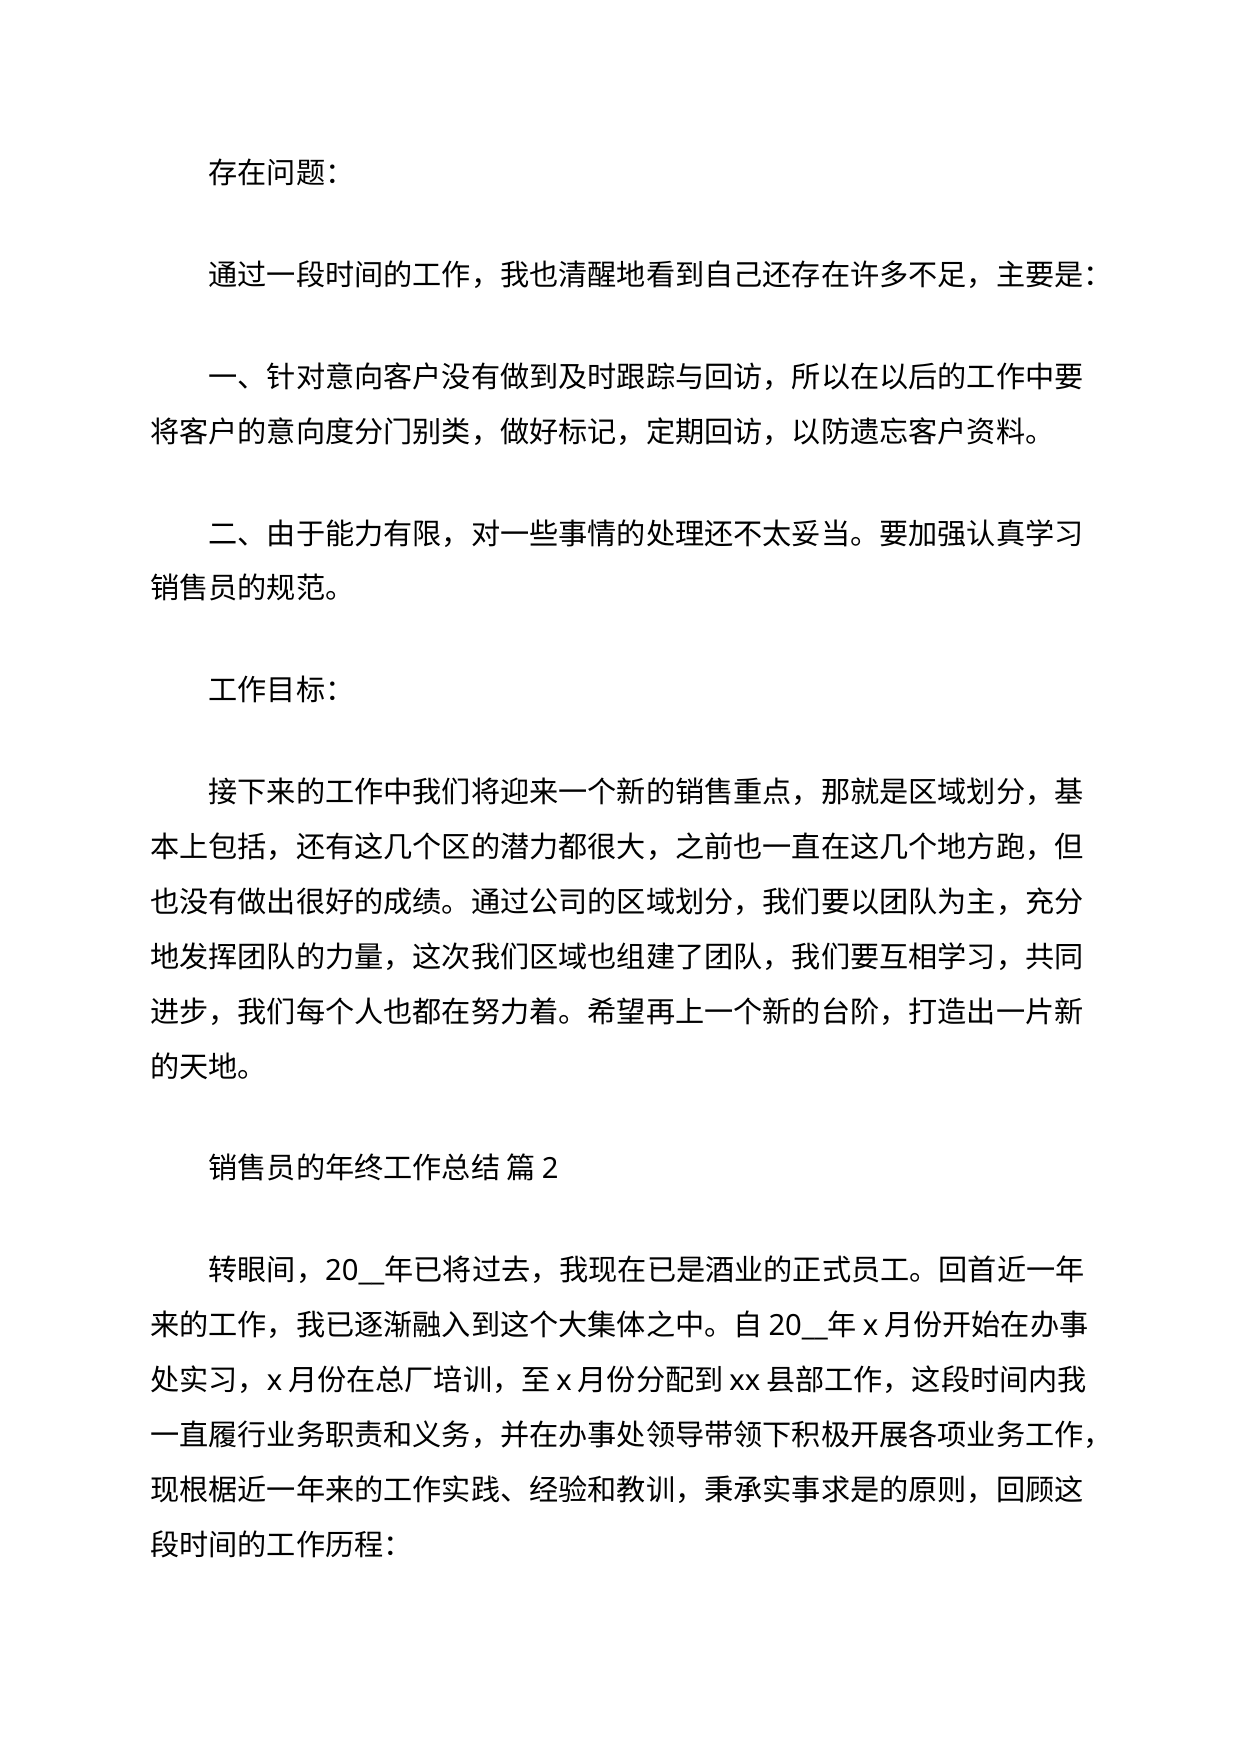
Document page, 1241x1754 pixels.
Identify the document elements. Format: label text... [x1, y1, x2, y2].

text 转眼间，20__年已将过去，我现在已是酒业的正式员工。回首近一年来的工作，我已逐渐融入到这个大集体之中。自20__年x月份开始在办事处实习，x月份在总厂培训，至x月份分配到xx县部工作，这段时间内我一直履行业务职责和义务，并在办事处领导带领下积极开展各项业务工作，现根椐近一年来的工作实践、经验和教训，秉承实事求是的原则，回顾这段时间的工作历程： [150, 1247, 1090, 1564]
text 工作目标： [150, 667, 1090, 709]
text 存在问题： [150, 150, 1090, 192]
text 通过一段时间的工作，我也清醒地看到自己还存在许多不足，主要是： [150, 252, 1090, 294]
text 接下来的工作中我们将迎来一个新的销售重点，那就是区域划分，基本上包括，还有这几个区的潜力都很大，之前也一直在这几个地方跑，但也没有做出很好的成绩。通过公司的区域划分，我们要以团队为主，充分地发挥团队的力量，这次我们区域也组建了团队，我们要互相学习，共同进步，我们每个人也都在努力着。希望再上一个新的台阶，打造出一片新的天地。 [150, 769, 1090, 1085]
text 销售员的年终工作总结 篇2 [150, 1145, 1090, 1187]
text 二、由于能力有限，对一些事情的处理还不太妥当。要加强认真学习销售员的规范。 [150, 510, 1090, 607]
text 一、针对意向客户没有做到及时跟踪与回访，所以在以后的工作中要将客户的意向度分门别类，做好标记，定期回访，以防遗忘客户资料。 [150, 353, 1090, 451]
